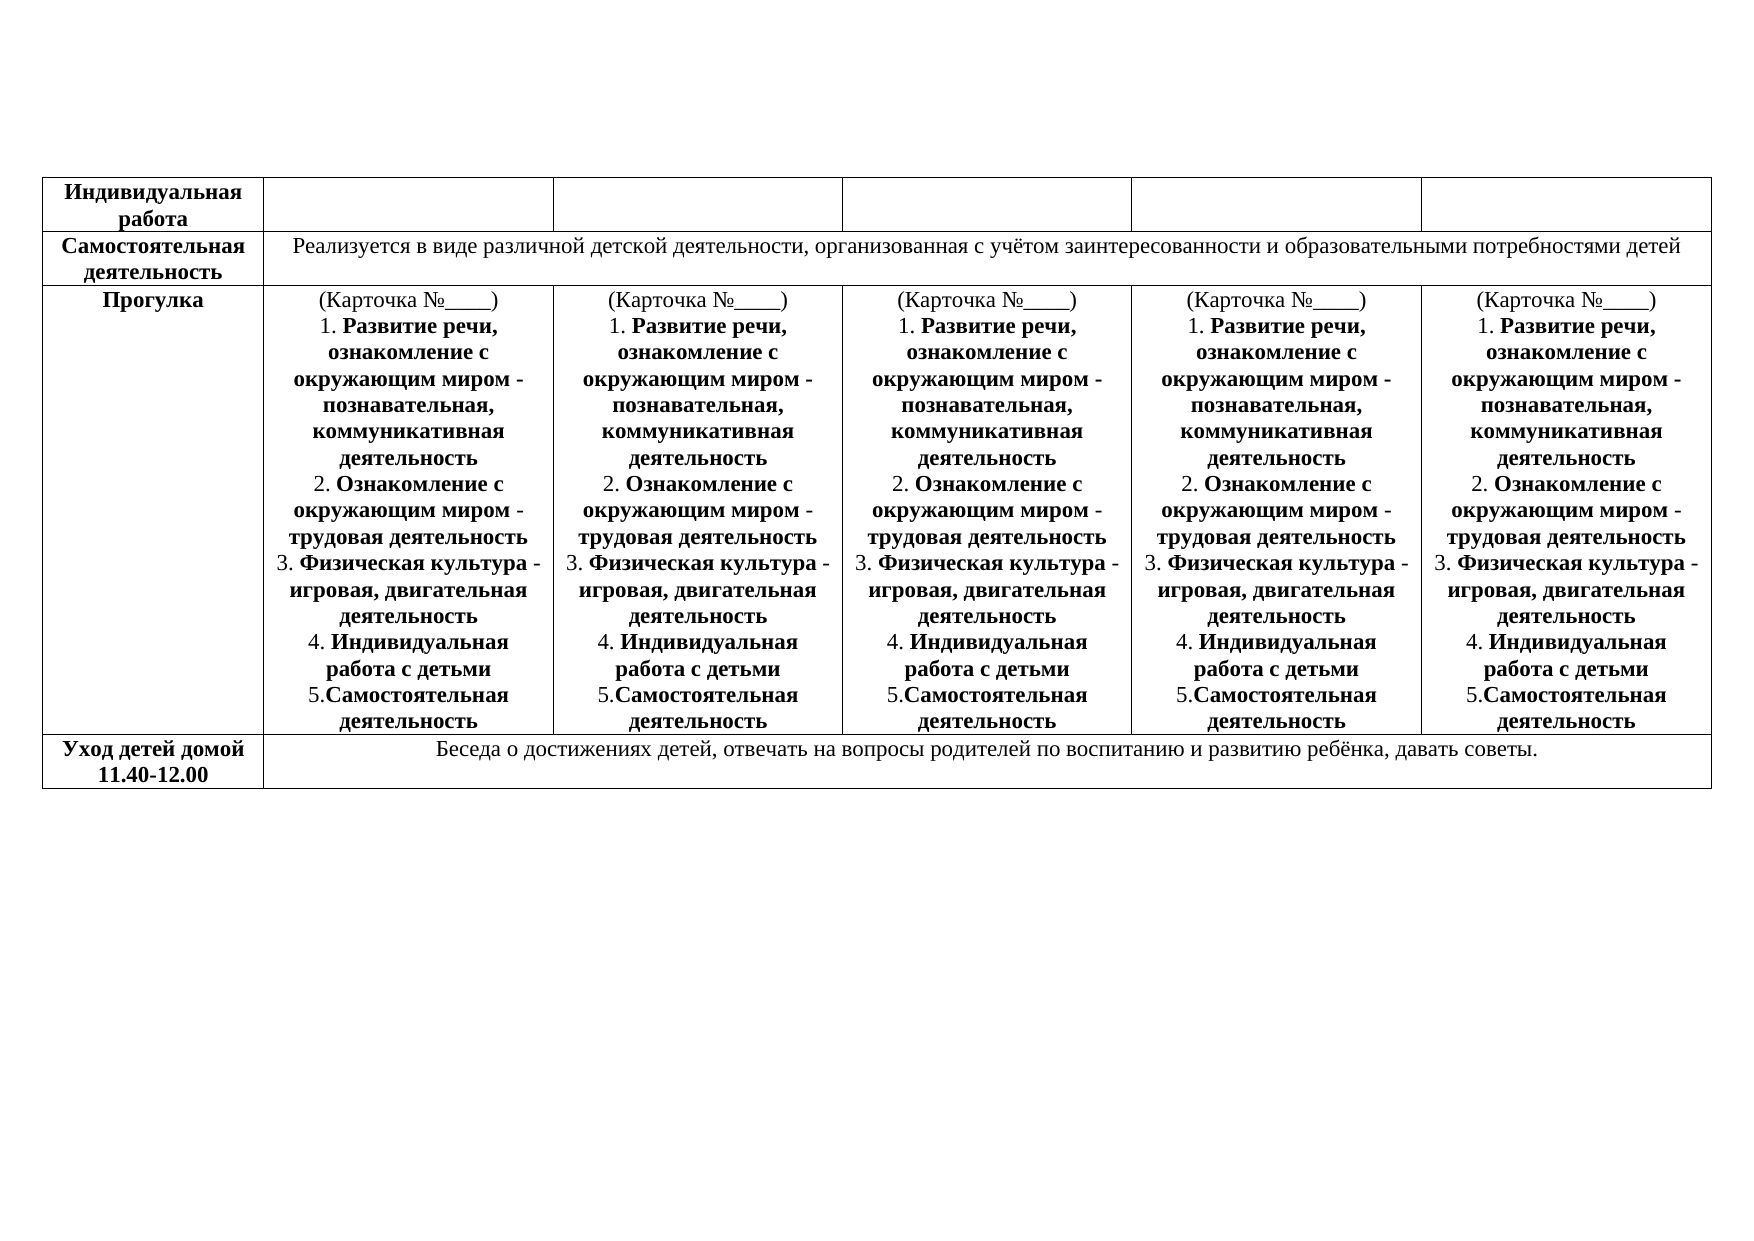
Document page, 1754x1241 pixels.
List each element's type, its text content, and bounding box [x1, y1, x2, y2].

table_cell (Карточка №____) 1. Развитие речи, ознакомление с окружающим миром - познавательная, коммуникативная деятельность 2. Ознакомление с окружающим миром - трудовая деятельность 3. Физическая культура - игровая, двигательная деятельность 4. Индивидуальная работа с детьми 5.Самостоятельная деятельность [554, 286, 842, 734]
table_cell [264, 178, 553, 231]
table_cell (Карточка №____) 1. Развитие речи, ознакомление с окружающим миром - познавательная, коммуникативная деятельность 2. Ознакомление с окружающим миром - трудовая деятельность 3. Физическая культура - игровая, двигательная деятельность 4. Индивидуальная работа с детьми 5.Самостоятельная деятельность [1132, 286, 1421, 734]
table_cell [1422, 178, 1711, 231]
table_cell Реализуется в виде различной детской деятельности, организованная с учётом заинтересованности и образовательными потребностями детей [264, 232, 1711, 285]
table_cell [1132, 178, 1421, 231]
table_cell (Карточка №____) 1. Развитие речи, ознакомление с окружающим миром - познавательная, коммуникативная деятельность 2. Ознакомление с окружающим миром - трудовая деятельность 3. Физическая культура - игровая, двигательная деятельность 4. Индивидуальная работа с детьми 5.Самостоятельная деятельность [1422, 286, 1711, 734]
table_cell [843, 178, 1131, 231]
table_cell Беседа о достижениях детей, отвечать на вопросы родителей по воспитанию и развитию ребёнка, давать советы. [264, 735, 1711, 787]
table_cell [554, 178, 842, 231]
table_cell (Карточка №____) 1. Развитие речи, ознакомление с окружающим миром - познавательная, коммуникативная деятельность 2. Ознакомление с окружающим миром - трудовая деятельность 3. Физическая культура - игровая, двигательная деятельность 4. Индивидуальная работа с детьми 5.Самостоятельная деятельность [264, 286, 553, 734]
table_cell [43, 178, 263, 231]
table_cell Прогулка [43, 286, 263, 734]
table_cell Самостоятельная деятельность [43, 232, 263, 285]
table_cell (Карточка №____) 1. Развитие речи, ознакомление с окружающим миром - познавательная, коммуникативная деятельность 2. Ознакомление с окружающим миром - трудовая деятельность 3. Физическая культура - игровая, двигательная деятельность 4. Индивидуальная работа с детьми 5.Самостоятельная деятельность [843, 286, 1131, 734]
table_cell Уход детей домой 11.40-12.00 [43, 735, 263, 787]
